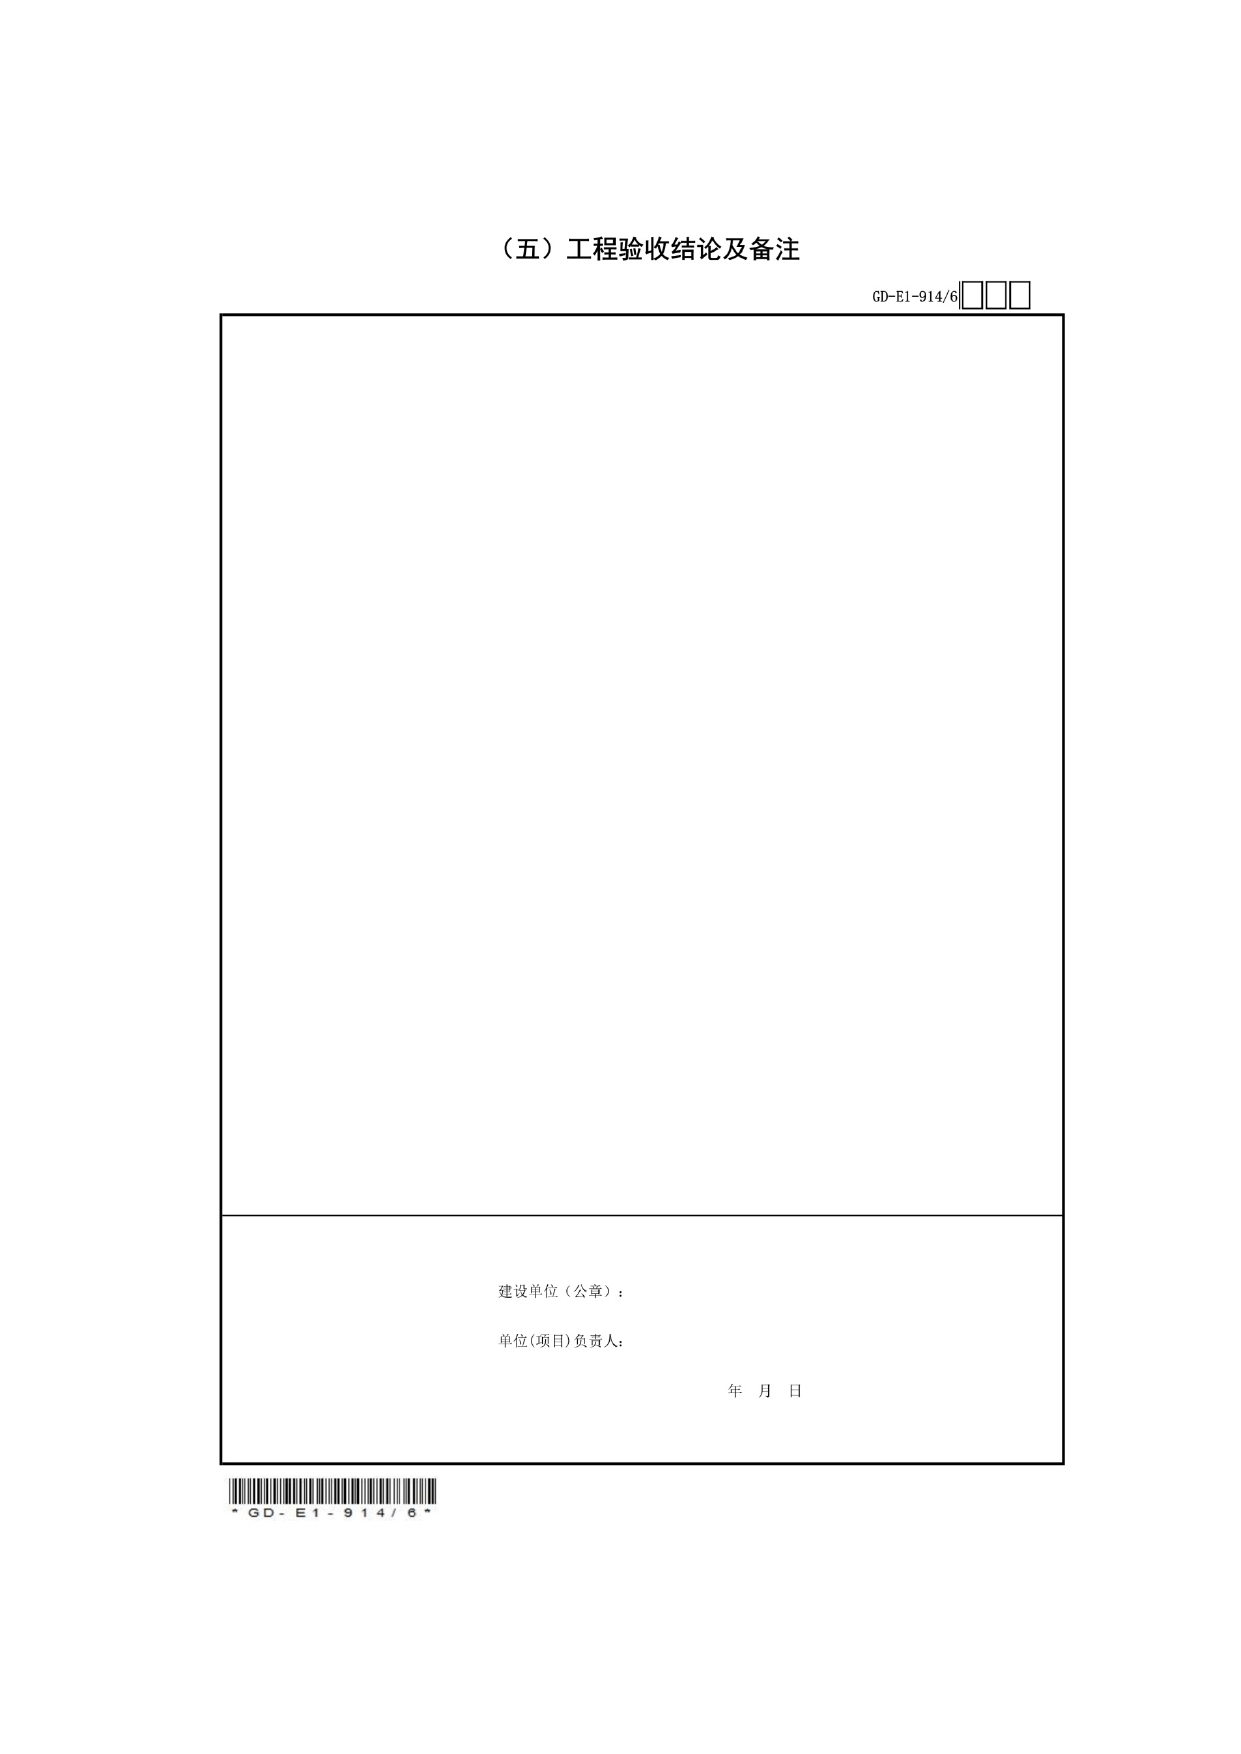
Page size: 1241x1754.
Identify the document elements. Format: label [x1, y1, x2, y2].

picture [118, 150, 1123, 1569]
